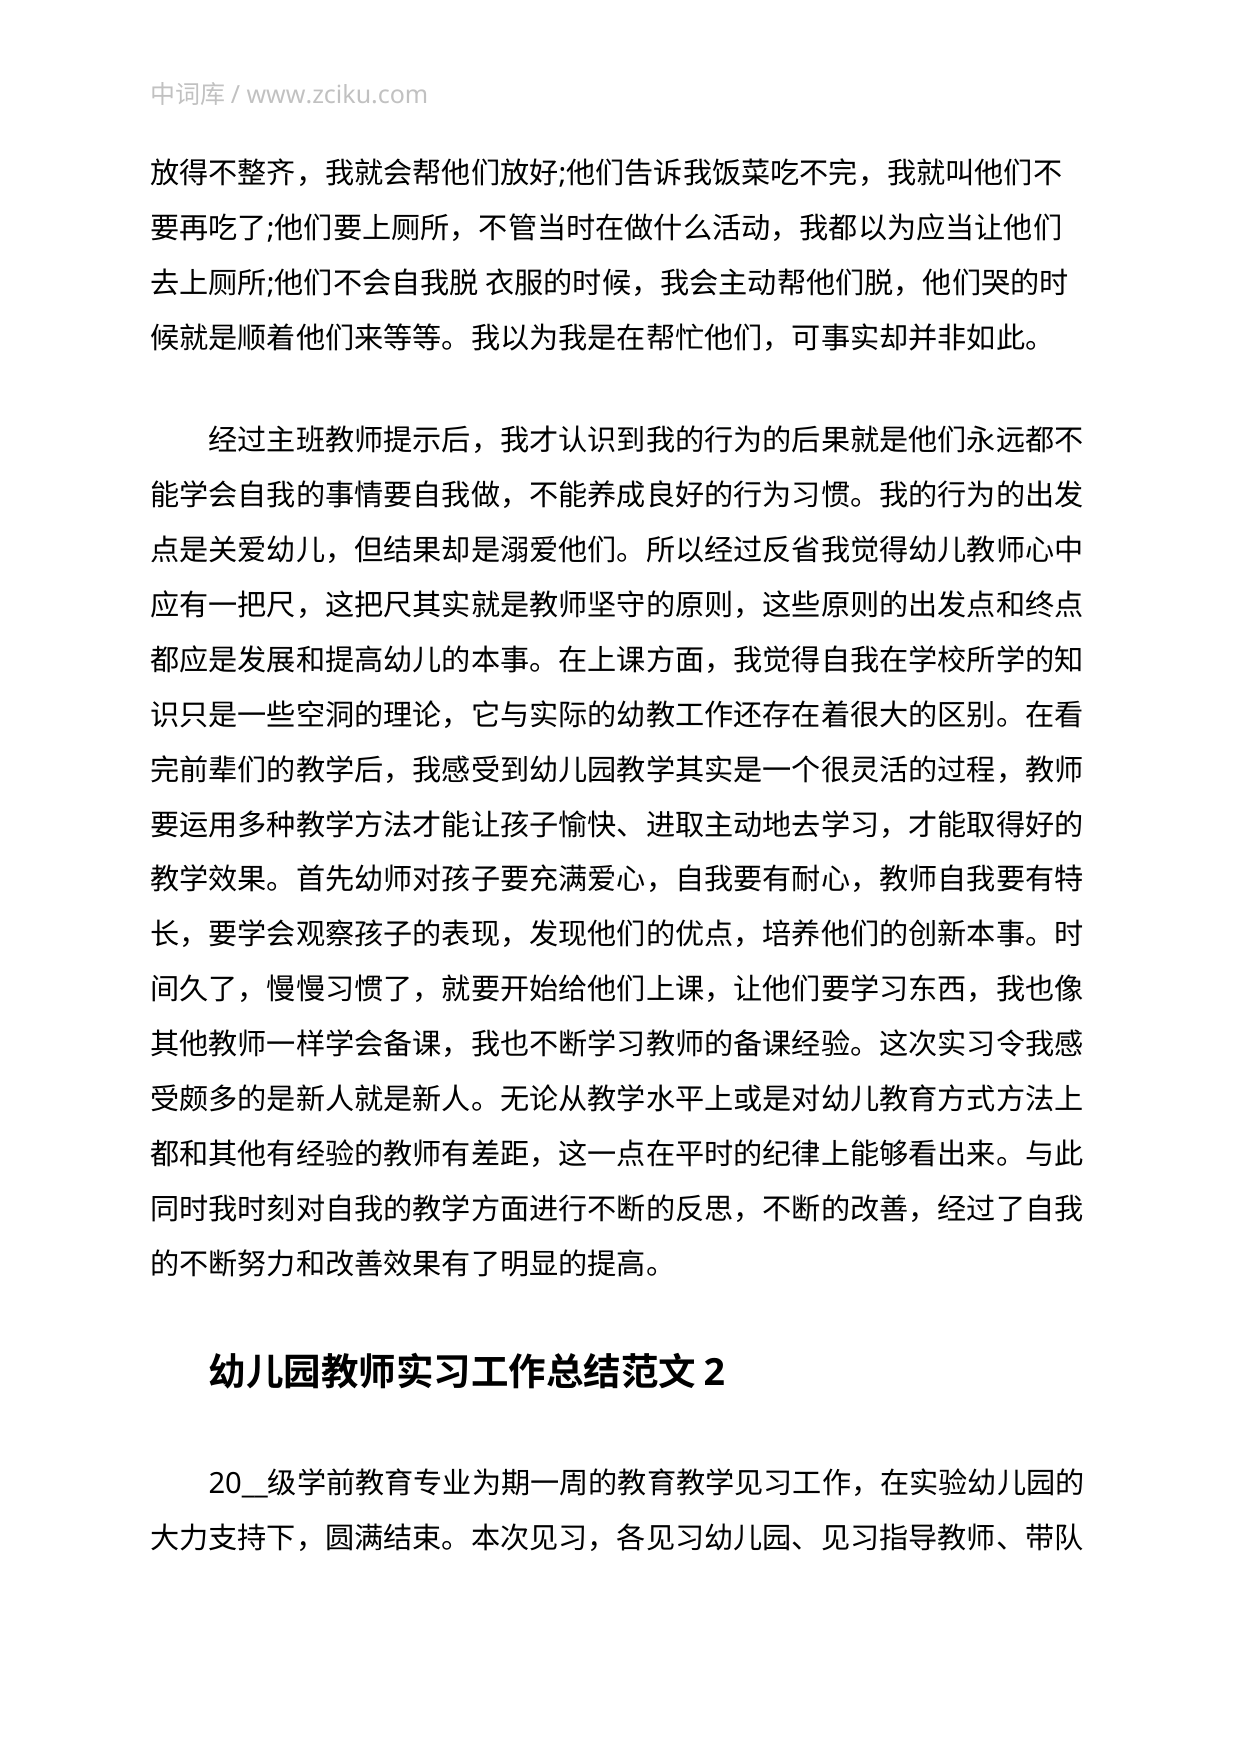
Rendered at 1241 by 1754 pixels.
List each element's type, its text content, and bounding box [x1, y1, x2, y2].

text 经过主班教师提示后，我才认识到我的行为的后果就是他们永远都不能学会自我的事情要自我做，不能养成良好的行为习惯。我的行为的出发点是关爱幼儿，但结果却是溺爱他们。所以经过反省我觉得幼儿教师心中应有一把尺，这把尺其实就是教师坚守的原则，这些原则的出发点和终点都应是发展和提高幼儿的本事。在上课方面，我觉得自我在学校所学的知识只是一些空洞的理论，它与实际的幼教工作还存在着很大的区别。在看完前辈们的教学后，我感受到幼儿园教学其实是一个很灵活的过程，教师要运用多种教学方法才能让孩子愉快、进取主动地去学习，才能取得好的教学效果。首先幼师对孩子要充满爱心，自我要有耐心，教师自我要有特长，要学会观察孩子的表现，发现他们的优点，培养他们的创新本事。时间久了，慢慢习惯了，就要开始给他们上课，让他们要学习东西，我也像其他教师一样学会备课，我也不断学习教师的备课经验。这次实习令我感受颇多的是新人就是新人。无论从教学水平上或是对幼儿教育方式方法上都和其他有经验的教师有差距，这一点在平时的纪律上能够看出来。与此同时我时刻对自我的教学方面进行不断的反思，不断的改善，经过了自我的不断努力和改善效果有了明显的提高。 [150, 417, 1090, 1282]
text 幼儿园教师实习工作总结范文2 [150, 1342, 1090, 1396]
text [150, 1459, 1090, 1557]
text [150, 150, 1090, 357]
